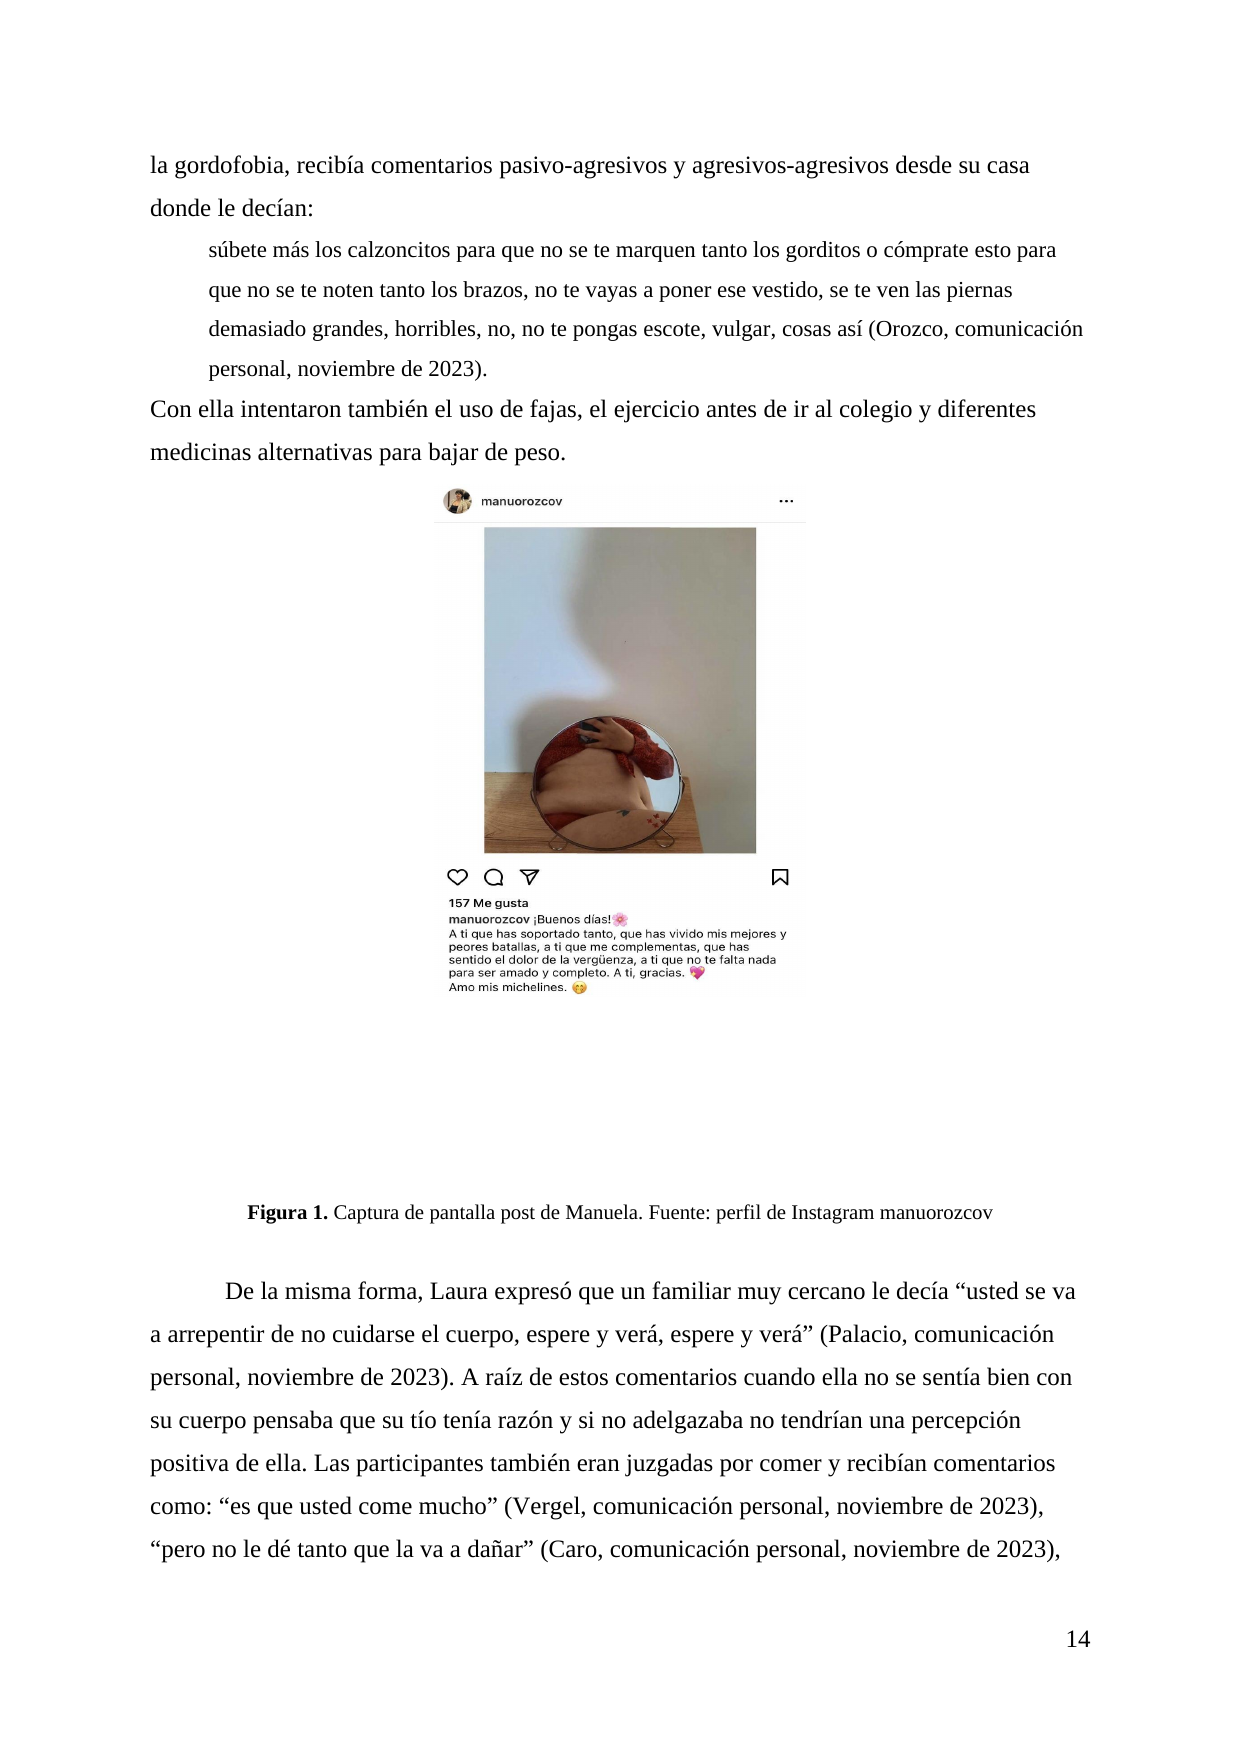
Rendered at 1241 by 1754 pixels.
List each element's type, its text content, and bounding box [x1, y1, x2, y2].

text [150, 1276, 1090, 1563]
picture [434, 484, 806, 997]
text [150, 150, 1090, 222]
text súbete más los calzoncitos para que no se te marquen tanto los gorditos o cómprate esto para que no se te noten tanto los brazos, no te vayas a poner ese vestido, se te ven las piernas demasiado grandes, horribles, no, no te pongas escote, vulgar, cosas así (Orozco, comunicación personal, noviembre de 2023). [208, 236, 1090, 381]
text Con ella intentaron también el uso de fajas, el ejercicio antes de ir al colegio y diferentes medicinas alternativas para bajar de peso. [150, 394, 1090, 466]
text Figura 1. Captura de pantalla post de Manuela. Fuente: perfil de Instagram manuorozcov [150, 1200, 1090, 1224]
